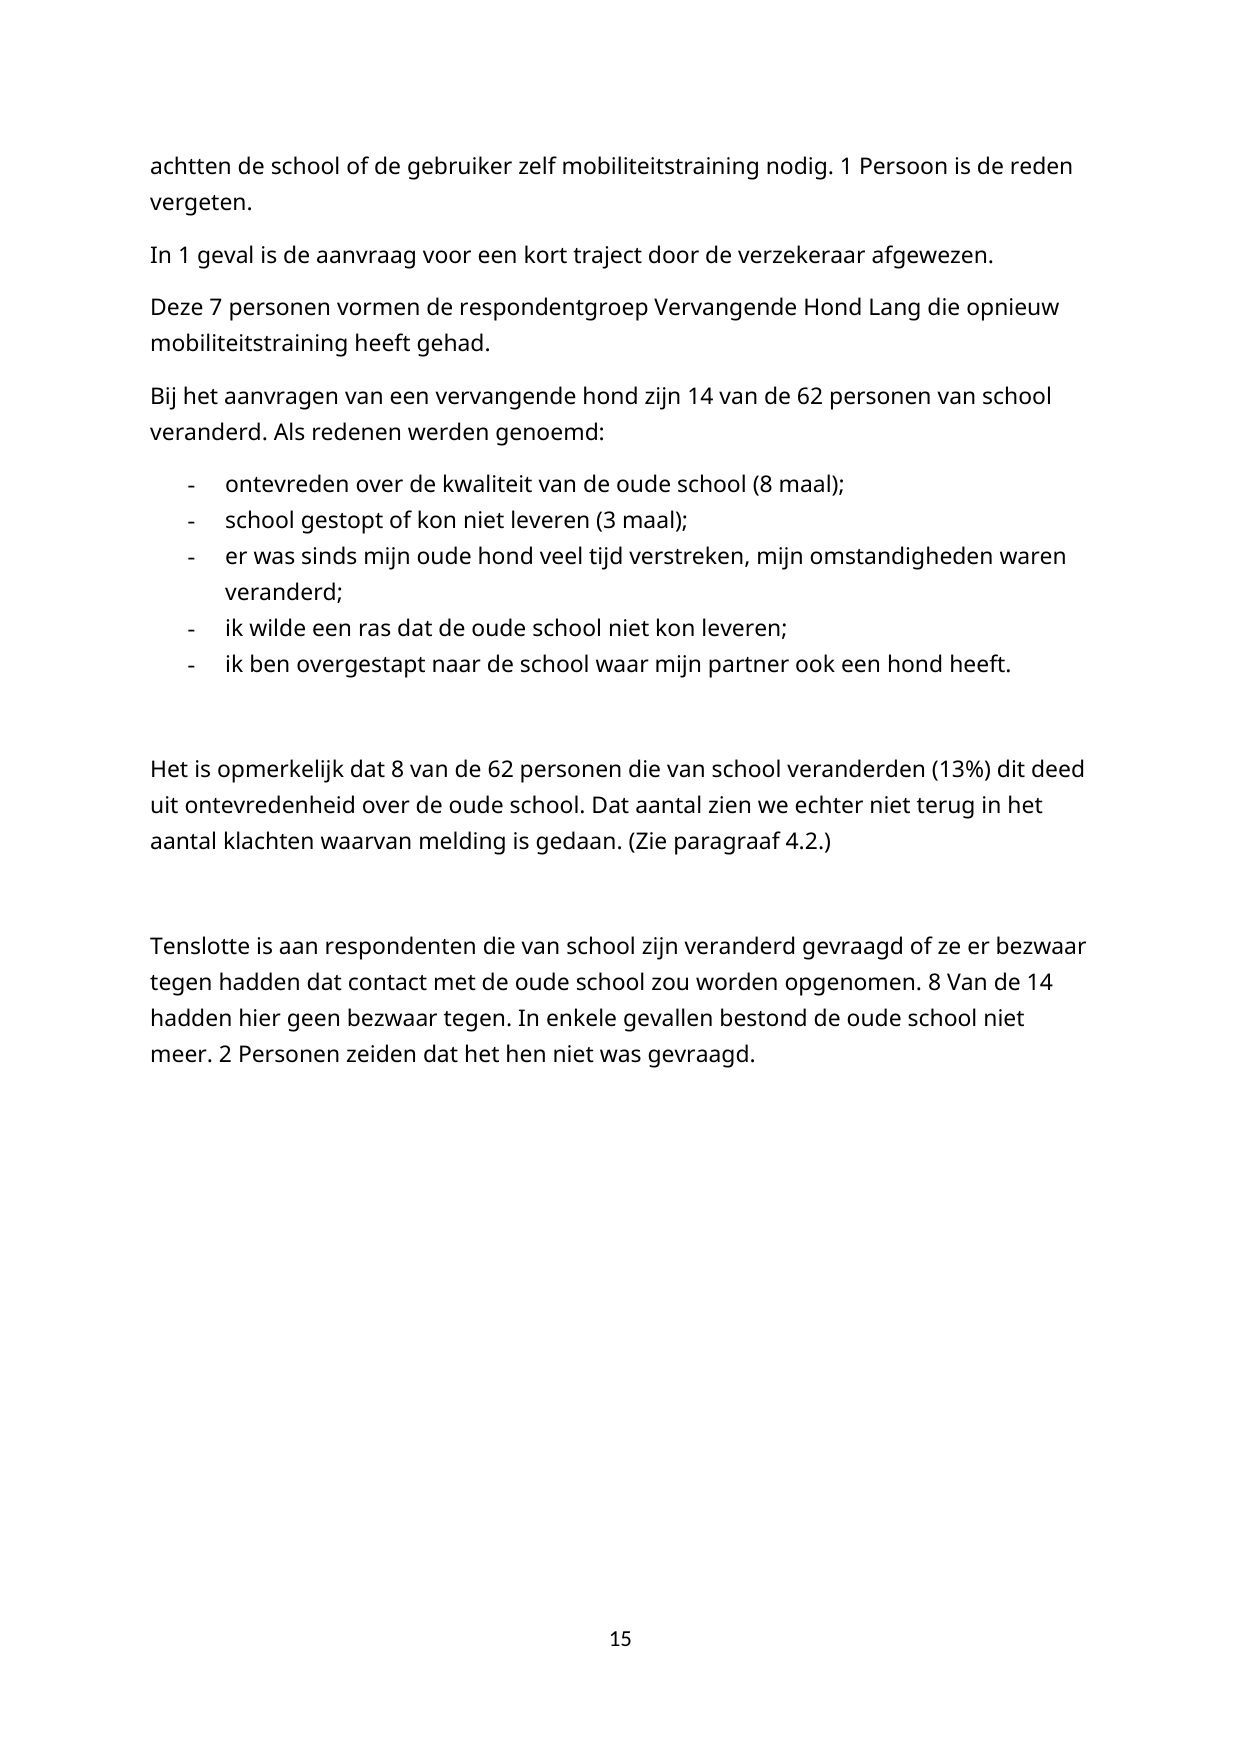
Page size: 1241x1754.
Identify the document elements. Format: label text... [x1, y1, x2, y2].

list ontevreden over de kwaliteit van de oude school (8 maal); [187, 468, 1090, 499]
text Bij het aanvragen van een vervangende hond zijn 14 van de 62 personen van school veranderd. Als redenen werden genoemd: [150, 380, 1090, 447]
list ik ben overgestapt naar de school waar mijn partner ook een hond heeft. [187, 648, 1090, 679]
text Tenslotte is aan respondenten die van school zijn veranderd gevraagd of ze er bezwaar tegen hadden dat contact met de oude school zou worden opgenomen. 8 Van de 14 hadden hier geen bezwaar tegen. In enkele gevallen bestond de oude school niet meer. 2 Personen zeiden dat het hen niet was gevraagd. [150, 930, 1090, 1069]
text In 1 geval is de aanvraag voor een kort traject door de verzekeraar afgewezen. [150, 238, 1090, 270]
list er was sinds mijn oude hond veel tijd verstreken, mijn omstandigheden waren veranderd; [187, 540, 1090, 607]
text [150, 150, 1090, 217]
text Deze 7 personen vormen de respondentgroep Vervangende Hond Lang die opnieuw mobiliteitstraining heeft gehad. [150, 291, 1090, 358]
list ik wilde een ras dat de oude school niet kon leveren; [187, 612, 1090, 643]
text Het is opmerkelijk dat 8 van de 62 personen die van school veranderden (13%) dit deed uit ontevredenheid over de oude school. Dat aantal zien we echter niet terug in het aantal klachten waarvan melding is gedaan. (Zie paragraaf 4.2.) [150, 753, 1090, 856]
list school gestopt of kon niet leveren (3 maal); [187, 504, 1090, 535]
